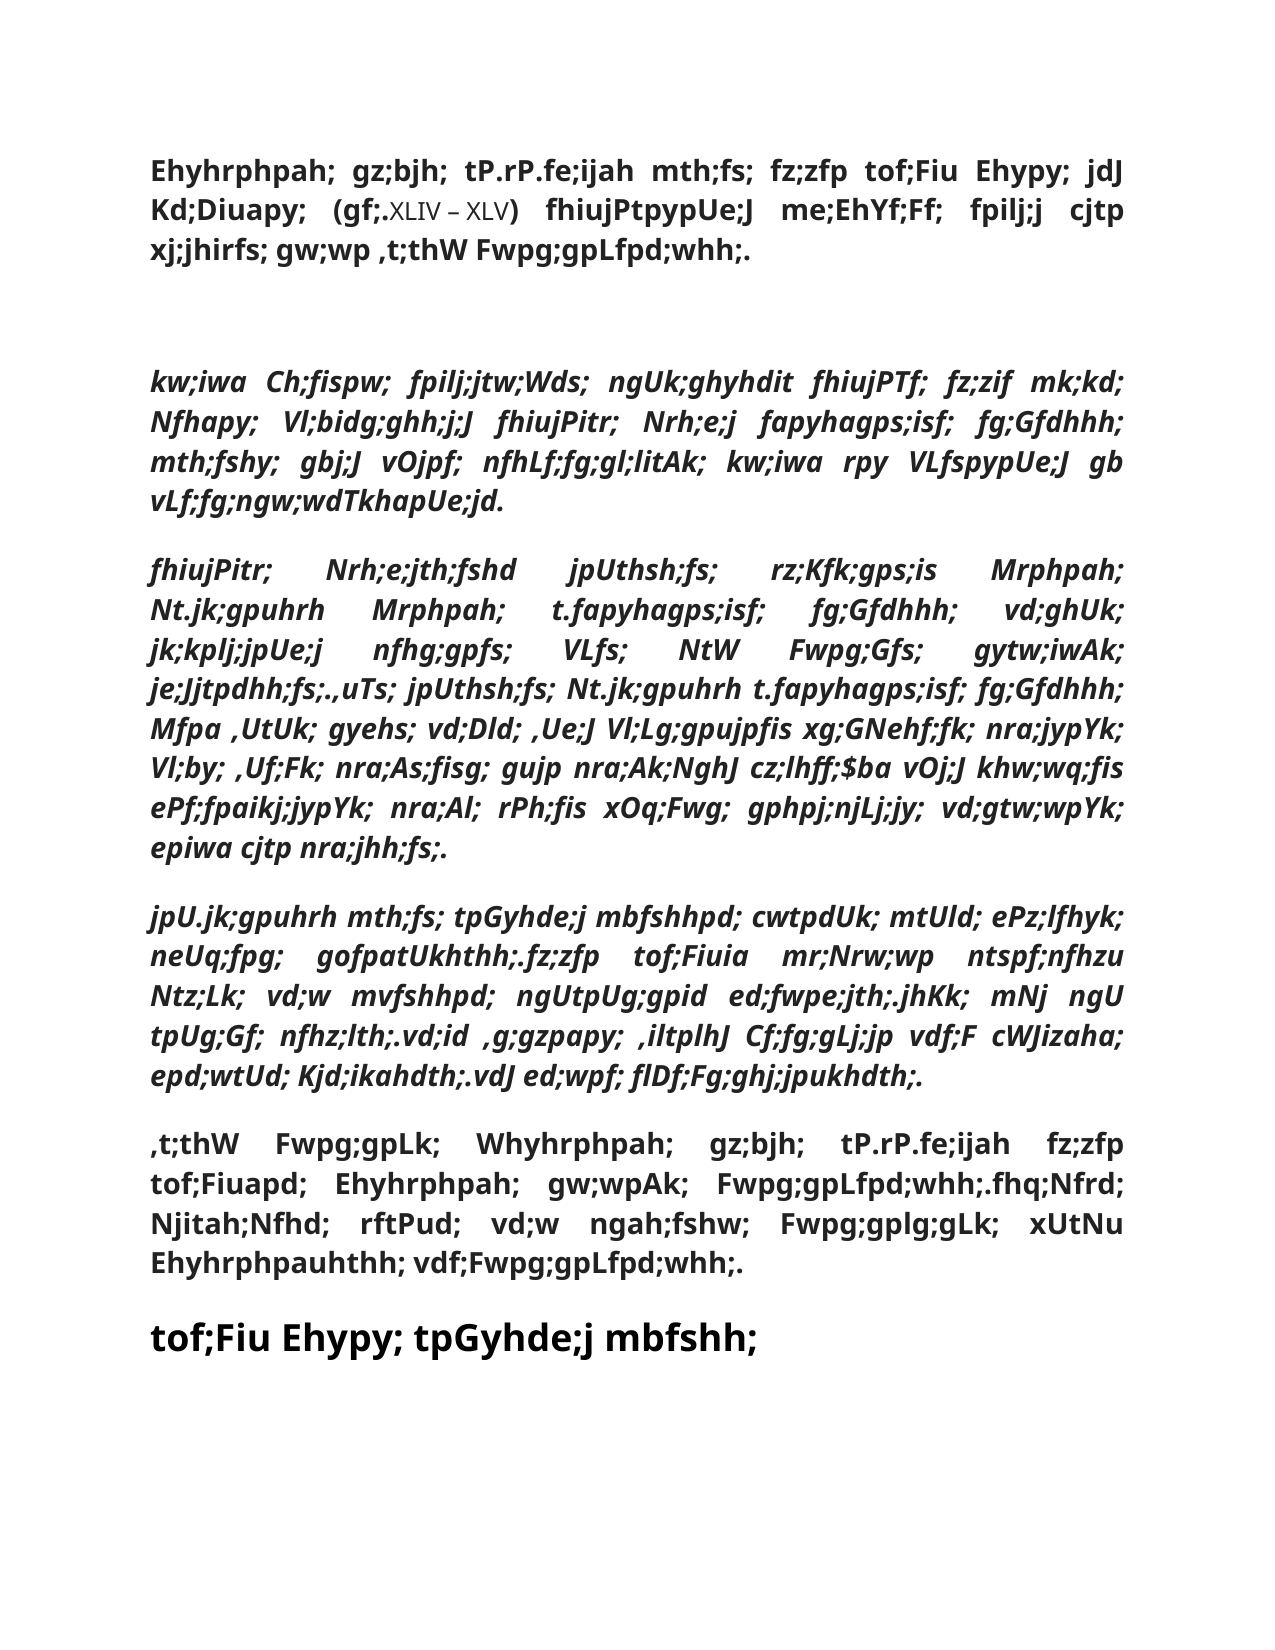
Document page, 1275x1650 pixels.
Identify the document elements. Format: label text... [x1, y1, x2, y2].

text fhiujPitr; Nrh;e;jth;fshd jpUthsh;fs; rz;Kfk;gps;is Mrphpah; Nt.jk;gpuhrh Mrphpah; t.fapyhagps;isf; fg;Gfdhhh; vd;ghUk; jk;kplj;jpUe;j nfhg;gpfs; VLfs; NtW Fwpg;Gfs; gytw;iwAk; je;Jjtpdhh;fs;.,uTs; jpUthsh;fs; Nt.jk;gpuhrh t.fapyhagps;isf; fg;Gfdhhh; Mfpa ,UtUk; gyehs; vd;Dld; ,Ue;J Vl;Lg;gpujpfis xg;GNehf;fk; nra;jypYk; Vl;by; ,Uf;Fk; nra;As;fisg; gujp nra;Ak;NghJ cz;lhff;$ba vOj;J khw;wq;fis ePf;fpaikj;jypYk; nra;Al; rPh;fis xOq;Fwg; gphpj;njLj;jy; vd;gtw;wpYk; epiwa cjtp nra;jhh;fs;. [150, 549, 1125, 867]
text kw;iwa Ch;fispw; fpilj;jtw;Wds; ngUk;ghyhdit fhiujPTf; fz;zif mk;kd; Nfhapy; Vl;bidg;ghh;j;J fhiujPitr; Nrh;e;j fapyhagps;isf; fg;Gfdhhh; mth;fshy; gbj;J vOjpf; nfhLf;fg;gl;litAk; kw;iwa rpy VLfspypUe;J gb vLf;fg;ngw;wdTkhapUe;jd. [150, 361, 1125, 520]
text ,t;thW Fwpg;gpLk; Whyhrphpah; gz;bjh; tP.rP.fe;ijah fz;zfp tof;Fiuapd; Ehyhrphpah; gw;wpAk; Fwpg;gpLfpd;whh;.fhq;Nfrd; Njitah;Nfhd; rftPud; vd;w ngah;fshw; Fwpg;gplg;gLk; xUtNu Ehyhrphpauhthh; vdf;Fwpg;gpLfpd;whh;. [150, 1124, 1125, 1282]
text Ehyhrphpah; gz;bjh; tP.rP.fe;ijah mth;fs; fz;zfp tof;Fiu Ehypy; jdJ Kd;Diuapy; (gf;.XLIV – XLV) fhiujPtpypUe;J me;EhYf;Ff; fpilj;j cjtp xj;jhirfs; gw;wp ,t;thW Fwpg;gpLfpd;whh;. [150, 150, 1125, 269]
text jpU.jk;gpuhrh mth;fs; tpGyhde;j mbfshhpd; cwtpdUk; mtUld; ePz;lfhyk; neUq;fpg; gofpatUkhthh;.fz;zfp tof;Fiuia mr;Nrw;wp ntspf;nfhzu Ntz;Lk; vd;w mvfshhpd; ngUtpUg;gpid ed;fwpe;jth;.jhKk; mNj ngU tpUg;Gf; nfhz;lth;.vd;id ,g;gzpapy; ,iltplhJ Cf;fg;gLj;jp vdf;F cWJizaha; epd;wtUd; Kjd;ikahdth;.vdJ ed;wpf; flDf;Fg;ghj;jpukhdth;. [150, 896, 1125, 1094]
text tof;Fiu Ehypy; tpGyhde;j mbfshh; [150, 1312, 1125, 1363]
